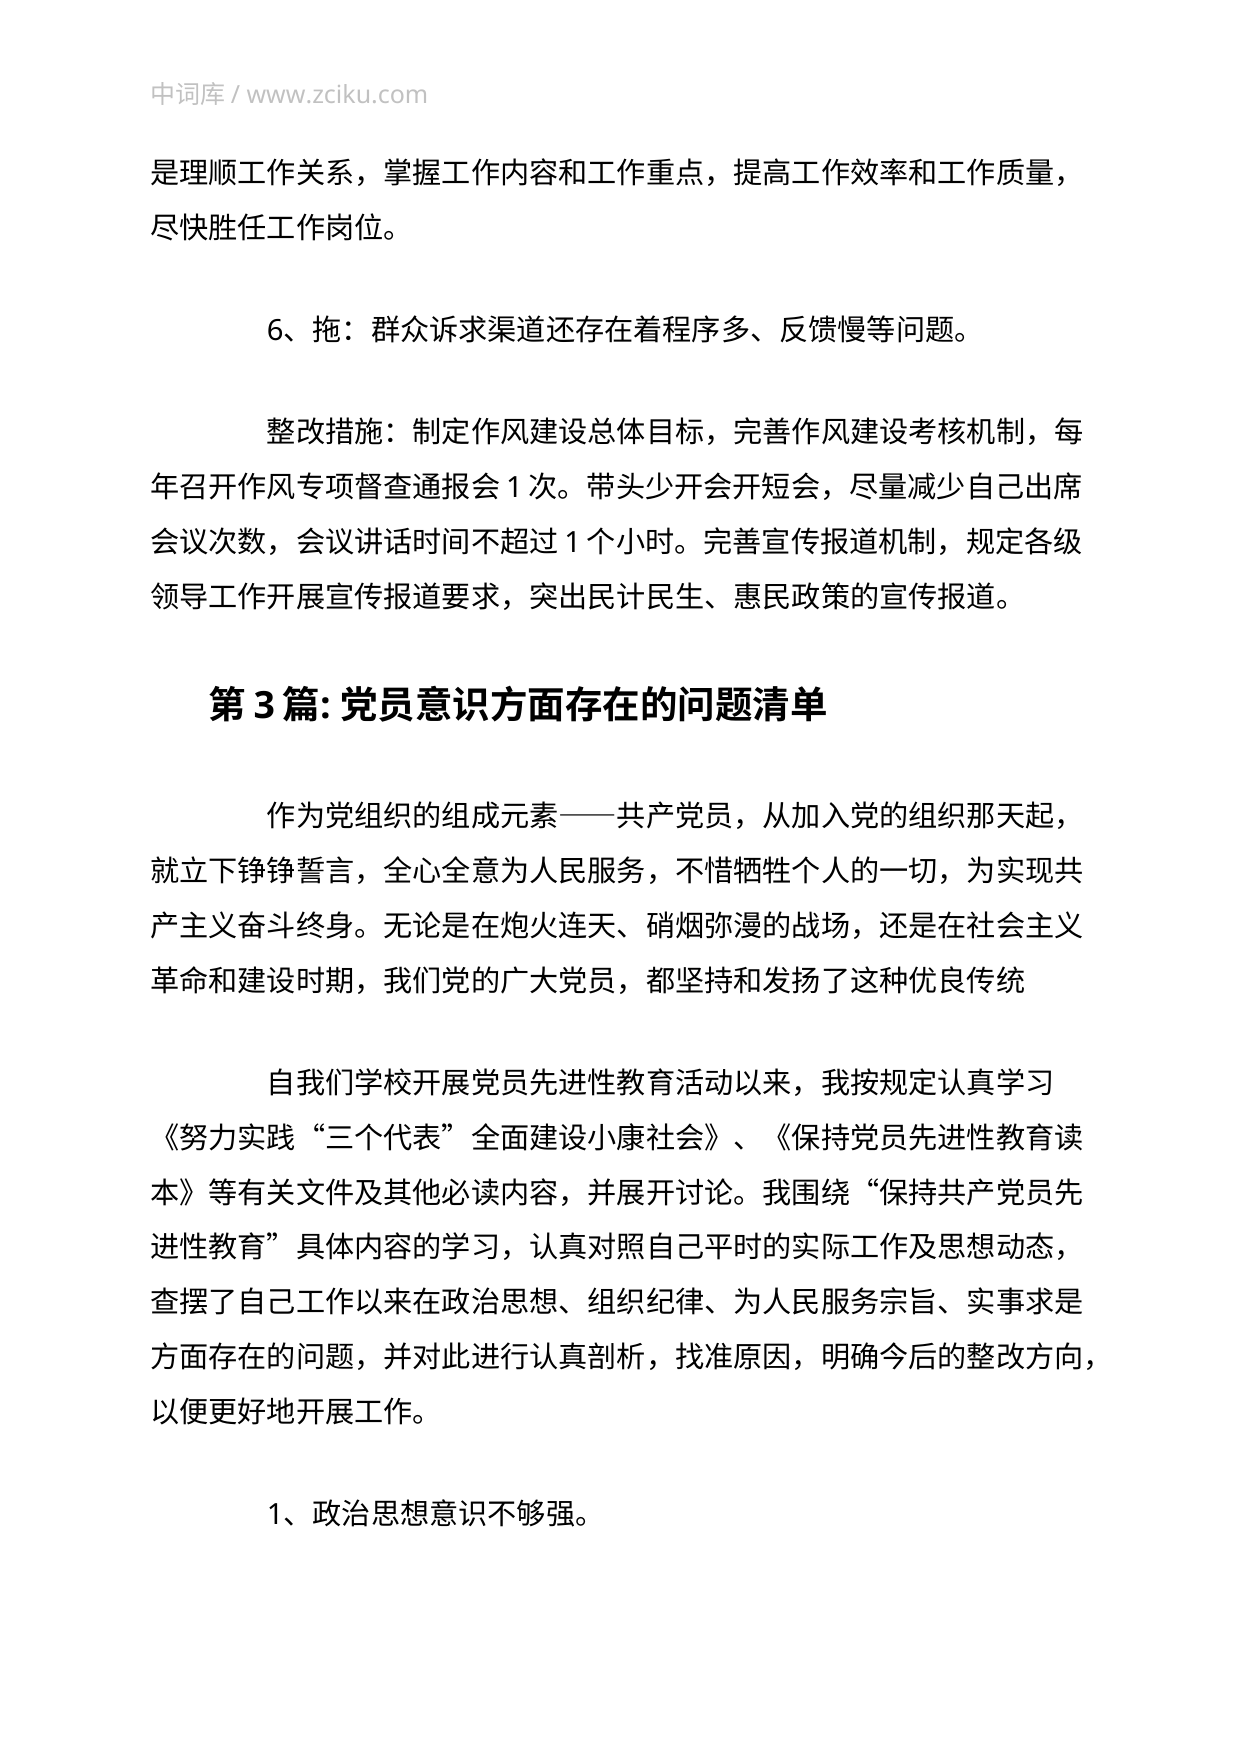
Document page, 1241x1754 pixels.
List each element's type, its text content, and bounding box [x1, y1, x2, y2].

text 自我们学校开展党员先进性教育活动以来，我按规定认真学习《努力实践“三个代表”全面建设小康社会》、《保持党员先进性教育读本》等有关文件及其他必读内容，并展开讨论。我围绕“保持共产党员先进性教育”具体内容的学习，认真对照自己平时的实际工作及思想动态，查摆了自己工作以来在政治思想、组织纪律、为人民服务宗旨、实事求是方面存在的问题，并对此进行认真剖析，找准原因，明确今后的整改方向，以便更好地开展工作。 [150, 1059, 1090, 1431]
text 第3篇: 党员意识方面存在的问题清单 [150, 675, 1090, 730]
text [150, 150, 1090, 247]
text 6、拖：群众诉求渠道还存在着程序多、反馈慢等问题。 [150, 307, 1090, 349]
text 作为党组织的组成元素——共产党员，从加入党的组织那天起，就立下铮铮誓言，全心全意为人民服务，不惜牺牲个人的一切，为实现共产主义奋斗终身。无论是在炮火连天、硝烟弥漫的战场，还是在社会主义革命和建设时期，我们党的广大党员，都坚持和发扬了这种优良传统 [150, 793, 1090, 1000]
text 整改措施：制定作风建设总体目标，完善作风建设考核机制，每年召开作风专项督查通报会1次。带头少开会开短会，尽量减少自己出席会议次数，会议讲话时间不超过1个小时。完善宣传报道机制，规定各级领导工作开展宣传报道要求，突出民计民生、惠民政策的宣传报道。 [150, 409, 1090, 616]
text 1、政治思想意识不够强。 [150, 1491, 1090, 1533]
